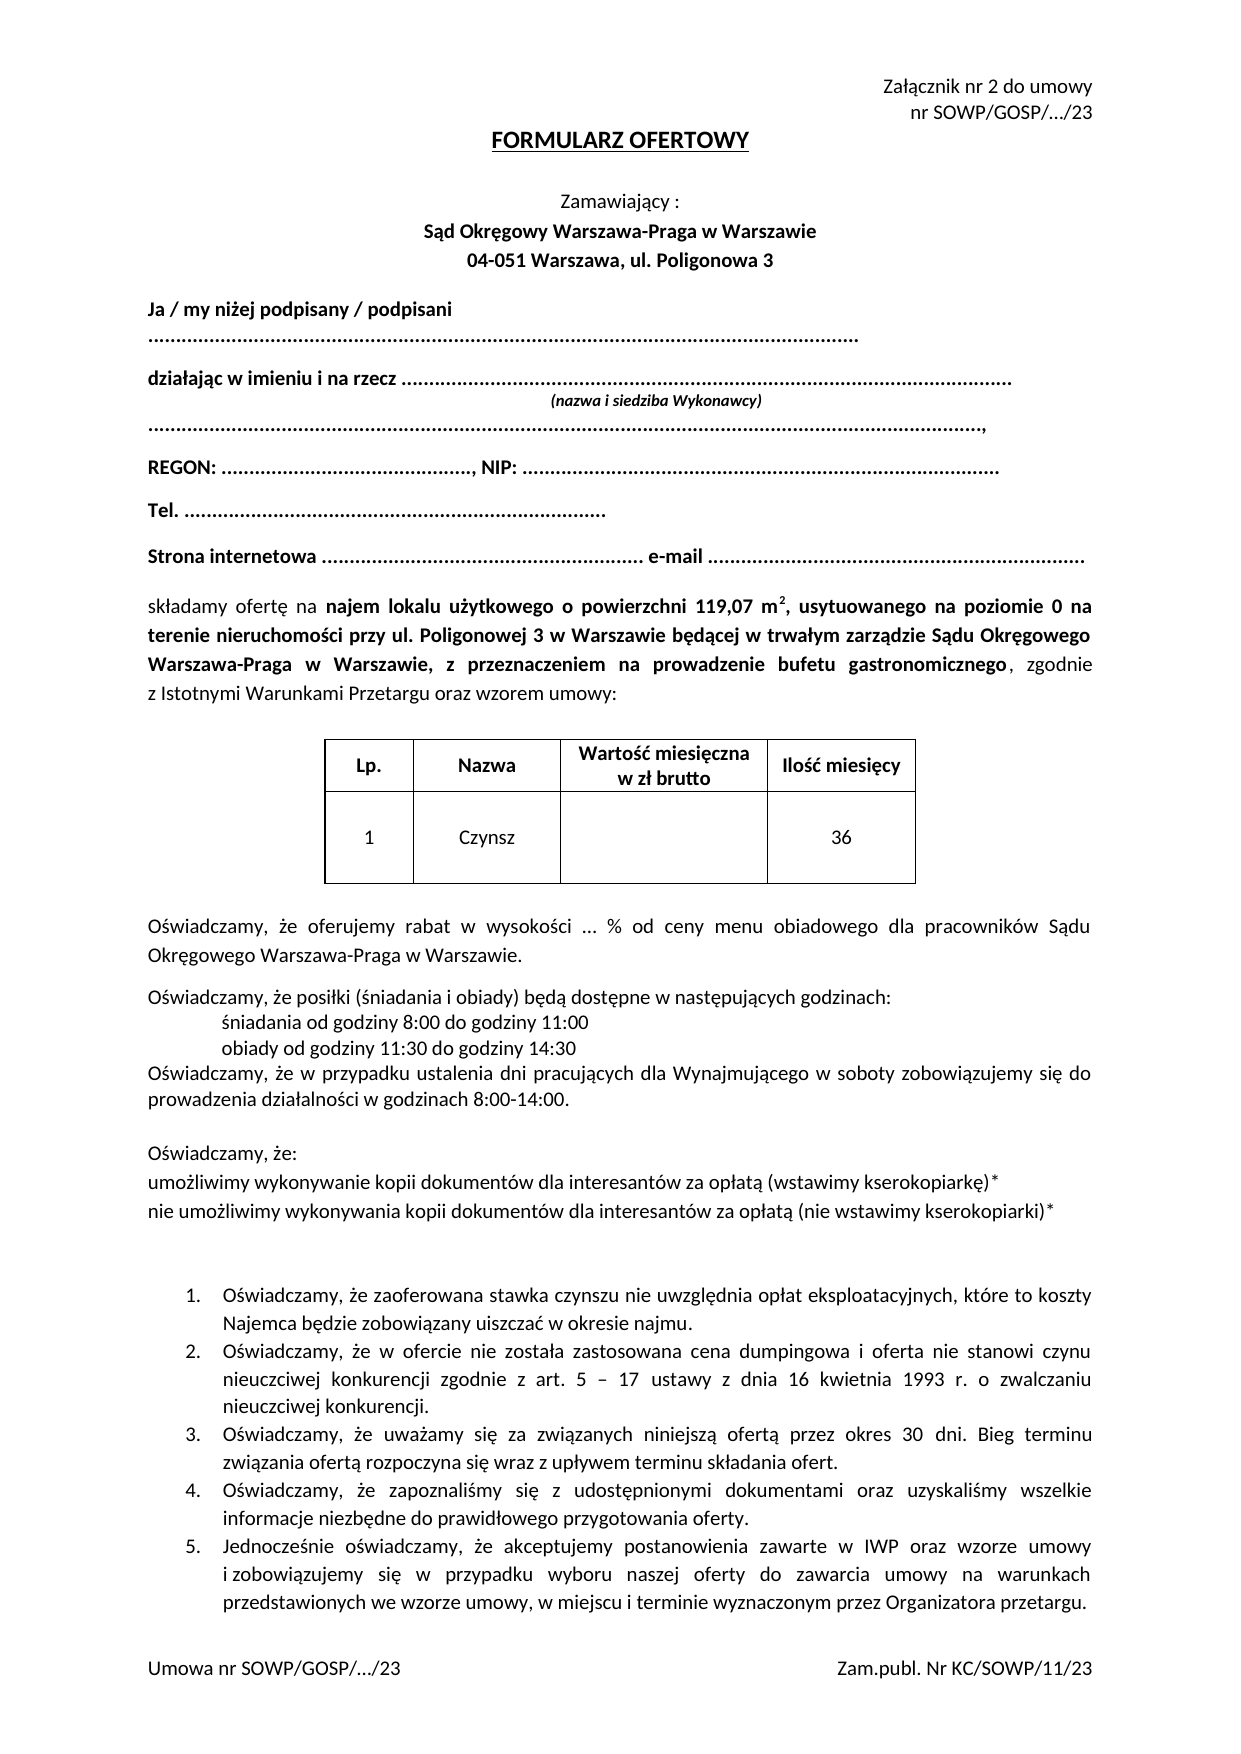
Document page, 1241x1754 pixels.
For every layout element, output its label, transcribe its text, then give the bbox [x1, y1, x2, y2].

text (nazwa i siedziba Wykonawcy) [148, 391, 1093, 411]
list Oświadczamy, że zaoferowana stawka czynszu nie uwzględnia opłat eksploatacyjnych, które to koszty Najemca będzie zobowiązany uiszczać w okresie najmu. [185, 1282, 1093, 1335]
text Tel. ............................................................................ [148, 497, 1093, 523]
text Oświadczamy, że: [148, 1140, 1093, 1166]
text działając w imieniu i na rzecz .............................................................................................................. [148, 365, 1093, 391]
text Oświadczamy, że w przypadku ustalenia dni pracujących dla Wynajmującego w soboty zobowiązujemy się do prowadzenia działalności w godzinach 8:00-14:00. [148, 1060, 1093, 1111]
table_cell Czynsz [414, 792, 560, 883]
text nie umożliwimy wykonywania kopii dokumentów dla interesantów za opłatą (nie wstawimy kserokopiarki)* [148, 1199, 1093, 1224]
text REGON: ............................................., NIP: ...................................................................................... [148, 454, 1093, 480]
table_header Lp. [326, 740, 413, 791]
list Oświadczamy, że w ofercie nie została zastosowana cena dumpingowa i oferta nie stanowi czynu nieuczciwej konkurencji zgodnie z art. 5 – 17 ustawy z dnia 16 kwietnia 1993 r. o zwalczaniu nieuczciwej konkurencji. [185, 1338, 1093, 1419]
table_header Ilość miesięcy [768, 740, 915, 791]
list Oświadczamy, że zapoznaliśmy się z udostępnionymi dokumentami oraz uzyskaliśmy wszelkie informacje niezbędne do prawidłowego przygotowania oferty. [185, 1477, 1093, 1531]
list Jednocześnie oświadczamy, że akceptujemy postanowienia zawarte w IWP oraz wzorze umowy i zobowiązujemy się w przypadku wyboru naszej oferty do zawarcia umowy na warunkach przedstawionych we wzorze umowy, w miejscu i terminie wyznaczonym przez Organizatora przetargu. [185, 1533, 1093, 1614]
table_header Wartość miesięczna w zł brutto [561, 740, 767, 791]
text umożliwimy wykonywanie kopii dokumentów dla interesantów za opłatą (wstawimy kserokopiarkę)* [148, 1169, 1093, 1195]
text Ja / my niżej podpisany / podpisani [148, 297, 1093, 322]
text ................................................................................................................................ [148, 322, 1093, 347]
table_cell 36 [768, 792, 915, 883]
text Sąd Okręgowy Warszawa-Praga w Warszawie [148, 218, 1093, 243]
text ......................................................................................................................................................, [148, 411, 1093, 436]
text Oświadczamy, że oferujemy rabat w wysokości … % od ceny menu obiadowego dla pracowników Sądu Okręgowego Warszawa-Praga w Warszawie. [148, 913, 1093, 968]
text 04-051 Warszawa, ul. Poligonowa 3 [148, 247, 1093, 272]
text Oświadczamy, że posiłki (śniadania i obiady) będą dostępne w następujących godzinach: [148, 984, 1093, 1009]
list Oświadczamy, że uważamy się za związanych niniejszą ofertą przez okres 30 dni. Bieg terminu związania ofertą rozpoczyna się wraz z upływem terminu składania ofert. [185, 1422, 1093, 1475]
table_header Nazwa [414, 740, 560, 791]
text składamy ofertę na najem lokalu użytkowego o powierzchni 119,07 m2, usytuowanego na poziomie 0 na terenie nieruchomości przy ul. Poligonowej 3 w Warszawie będącej w trwałym zarządzie Sądu Okręgowego Warszawa-Praga w Warszawie, z przeznaczeniem na prowadzenie bufetu gastronomicznego, zgodnie z Istotnymi Warunkami Przetargu oraz wzorem umowy: [148, 593, 1093, 706]
table_cell 1 [326, 792, 413, 883]
text FORMULARZ OFERTOWY [148, 124, 1093, 155]
text obiady od godziny 11:30 do godziny 14:30 [148, 1035, 1093, 1060]
text śniadania od godziny 8:00 do godziny 11:00 [148, 1009, 1093, 1035]
text Zamawiający : [148, 189, 1093, 214]
text Strona internetowa .......................................................... e-mail .................................................................... [148, 543, 1093, 569]
table_cell [561, 792, 767, 883]
